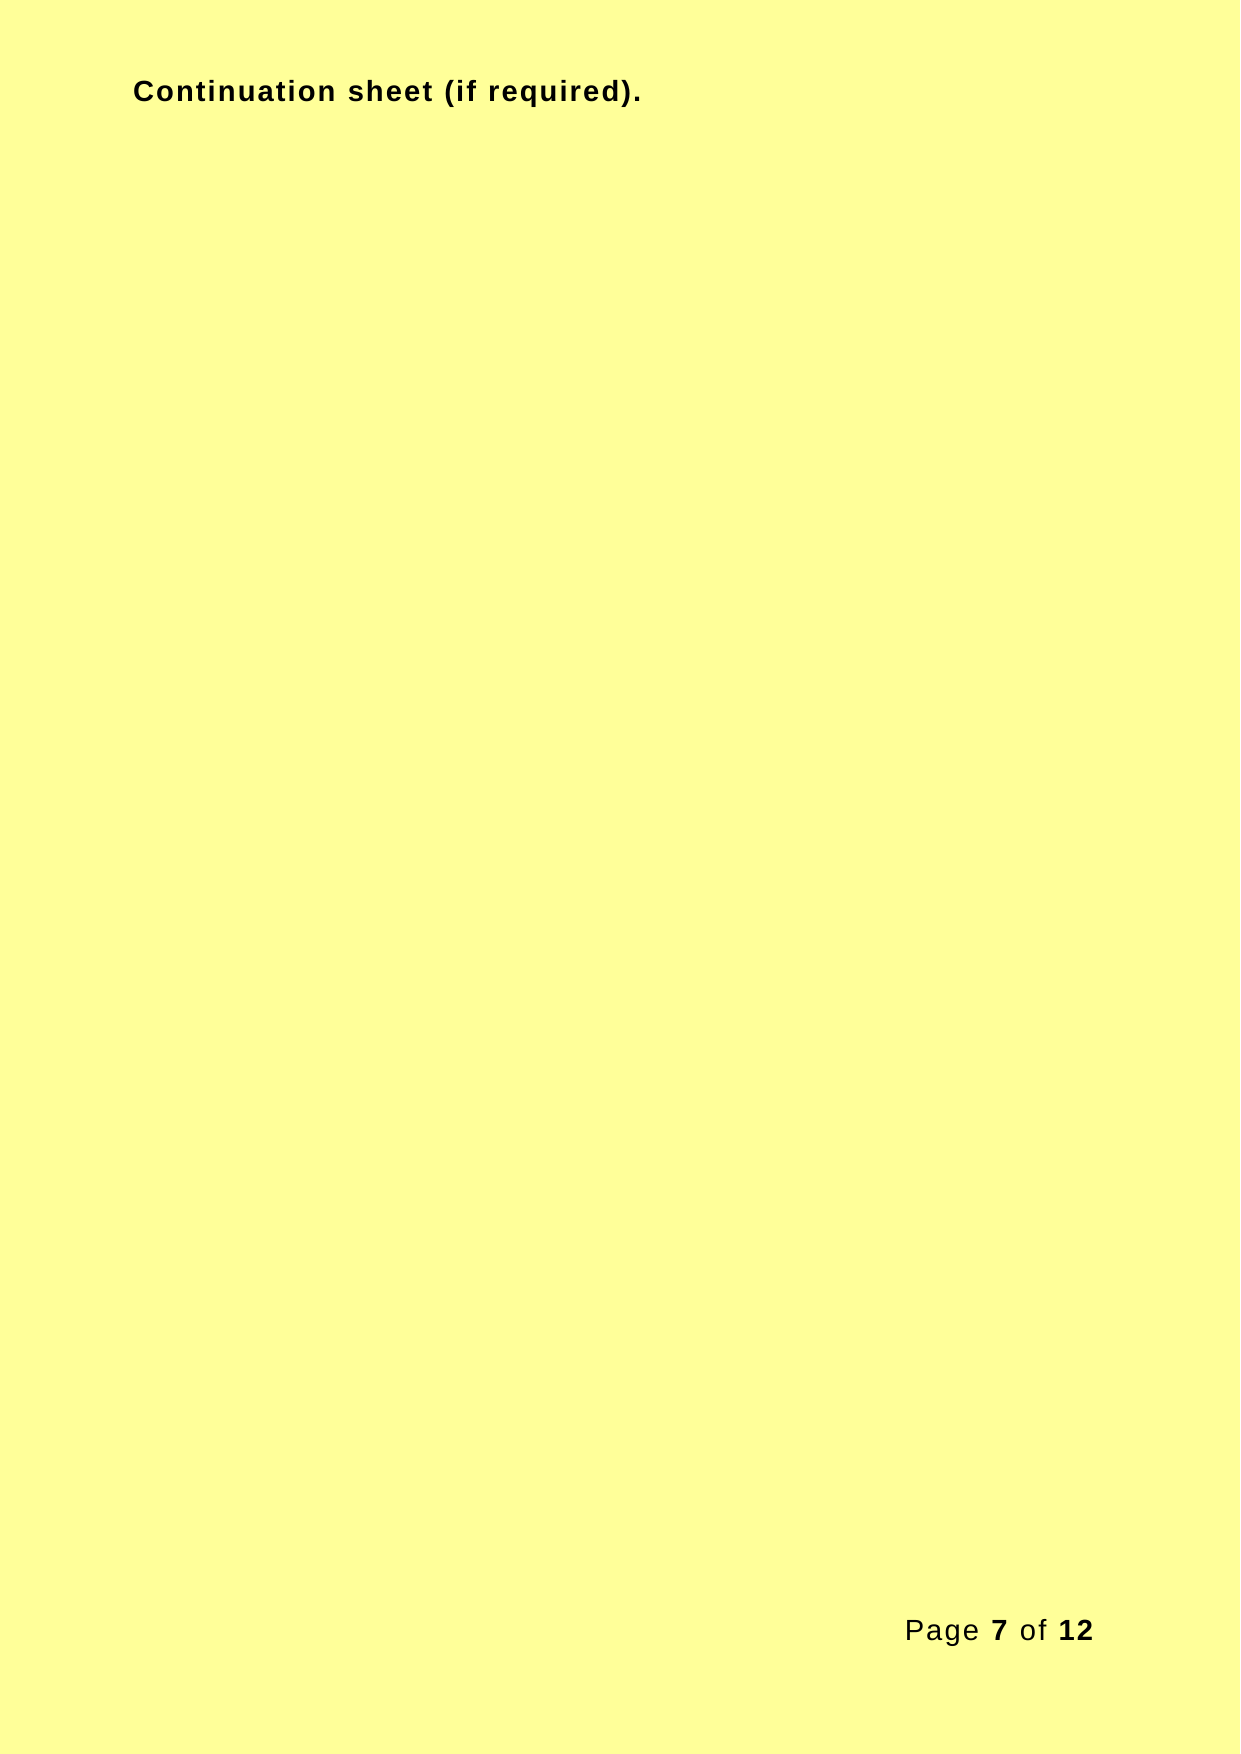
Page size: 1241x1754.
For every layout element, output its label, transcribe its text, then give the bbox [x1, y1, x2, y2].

subtitle Continuation sheet (if required). [133, 74, 1093, 107]
